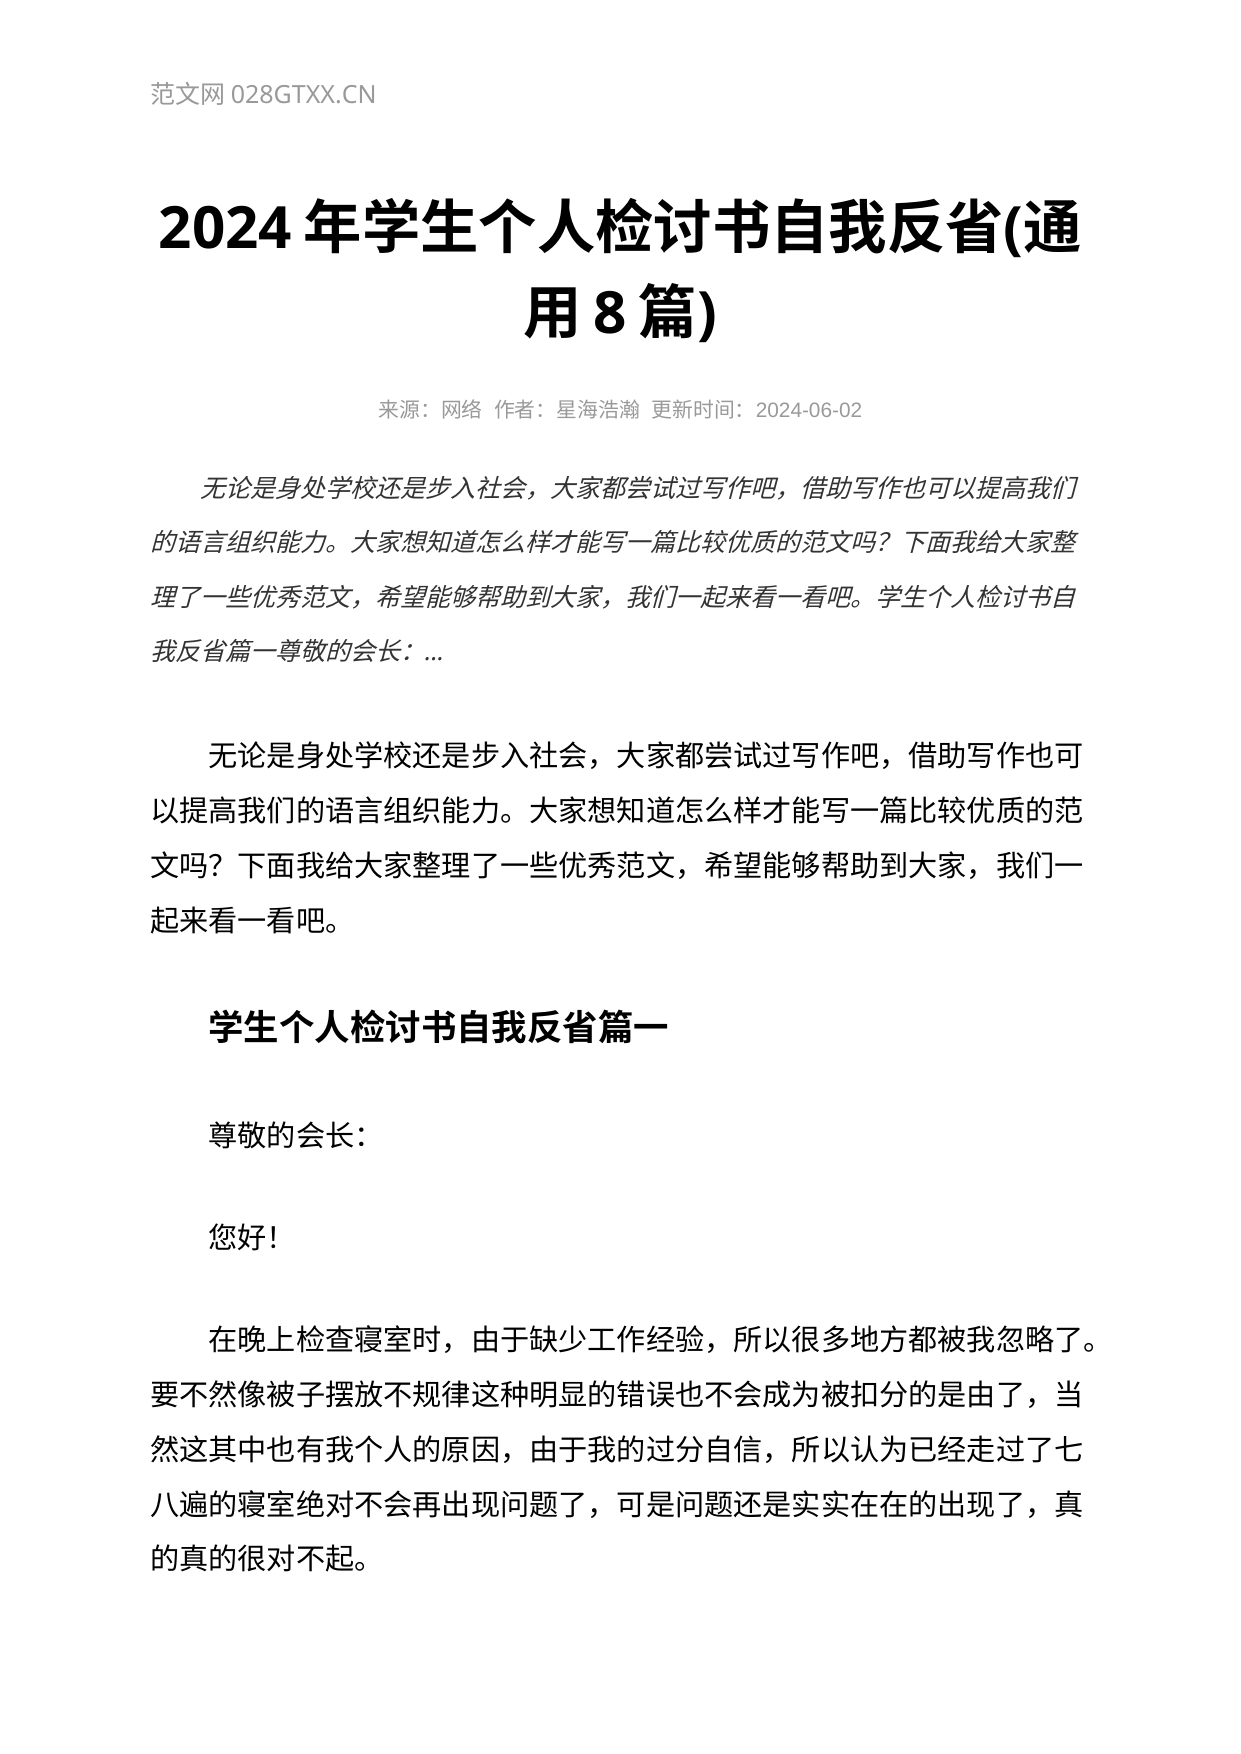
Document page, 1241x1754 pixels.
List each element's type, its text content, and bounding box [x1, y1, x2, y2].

text 学生个人检讨书自我反省篇一 [150, 999, 1090, 1051]
subtitle 2024年学生个人检讨书自我反省(通用8篇) [150, 181, 1090, 351]
text 尊敬的会长： [150, 1113, 1090, 1155]
text 您好！ [150, 1214, 1090, 1257]
text 在晚上检查寝室时，由于缺少工作经验，所以很多地方都被我忽略了。要不然像被子摆放不规律这种明显的错误也不会成为被扣分的是由了，当然这其中也有我个人的原因，由于我的过分自信，所以认为已经走过了七八遍的寝室绝对不会再出现问题了，可是问题还是实实在在的出现了，真的真的很对不起。 [150, 1316, 1090, 1578]
text 无论是身处学校还是步入社会，大家都尝试过写作吧，借助写作也可以提高我们的语言组织能力。大家想知道怎么样才能写一篇比较优质的范文吗？下面我给大家整理了一些优秀范文，希望能够帮助到大家，我们一起来看一看吧。学生个人检讨书自我反省篇一尊敬的会长：... [150, 468, 1090, 668]
text 来源：网络 作者：星海浩瀚 更新时间：2024-06-02 [150, 398, 1090, 422]
text 无论是身处学校还是步入社会，大家都尝试过写作吧，借助写作也可以提高我们的语言组织能力。大家想知道怎么样才能写一篇比较优质的范文吗？下面我给大家整理了一些优秀范文，希望能够帮助到大家，我们一起来看一看吧。 [150, 733, 1090, 940]
